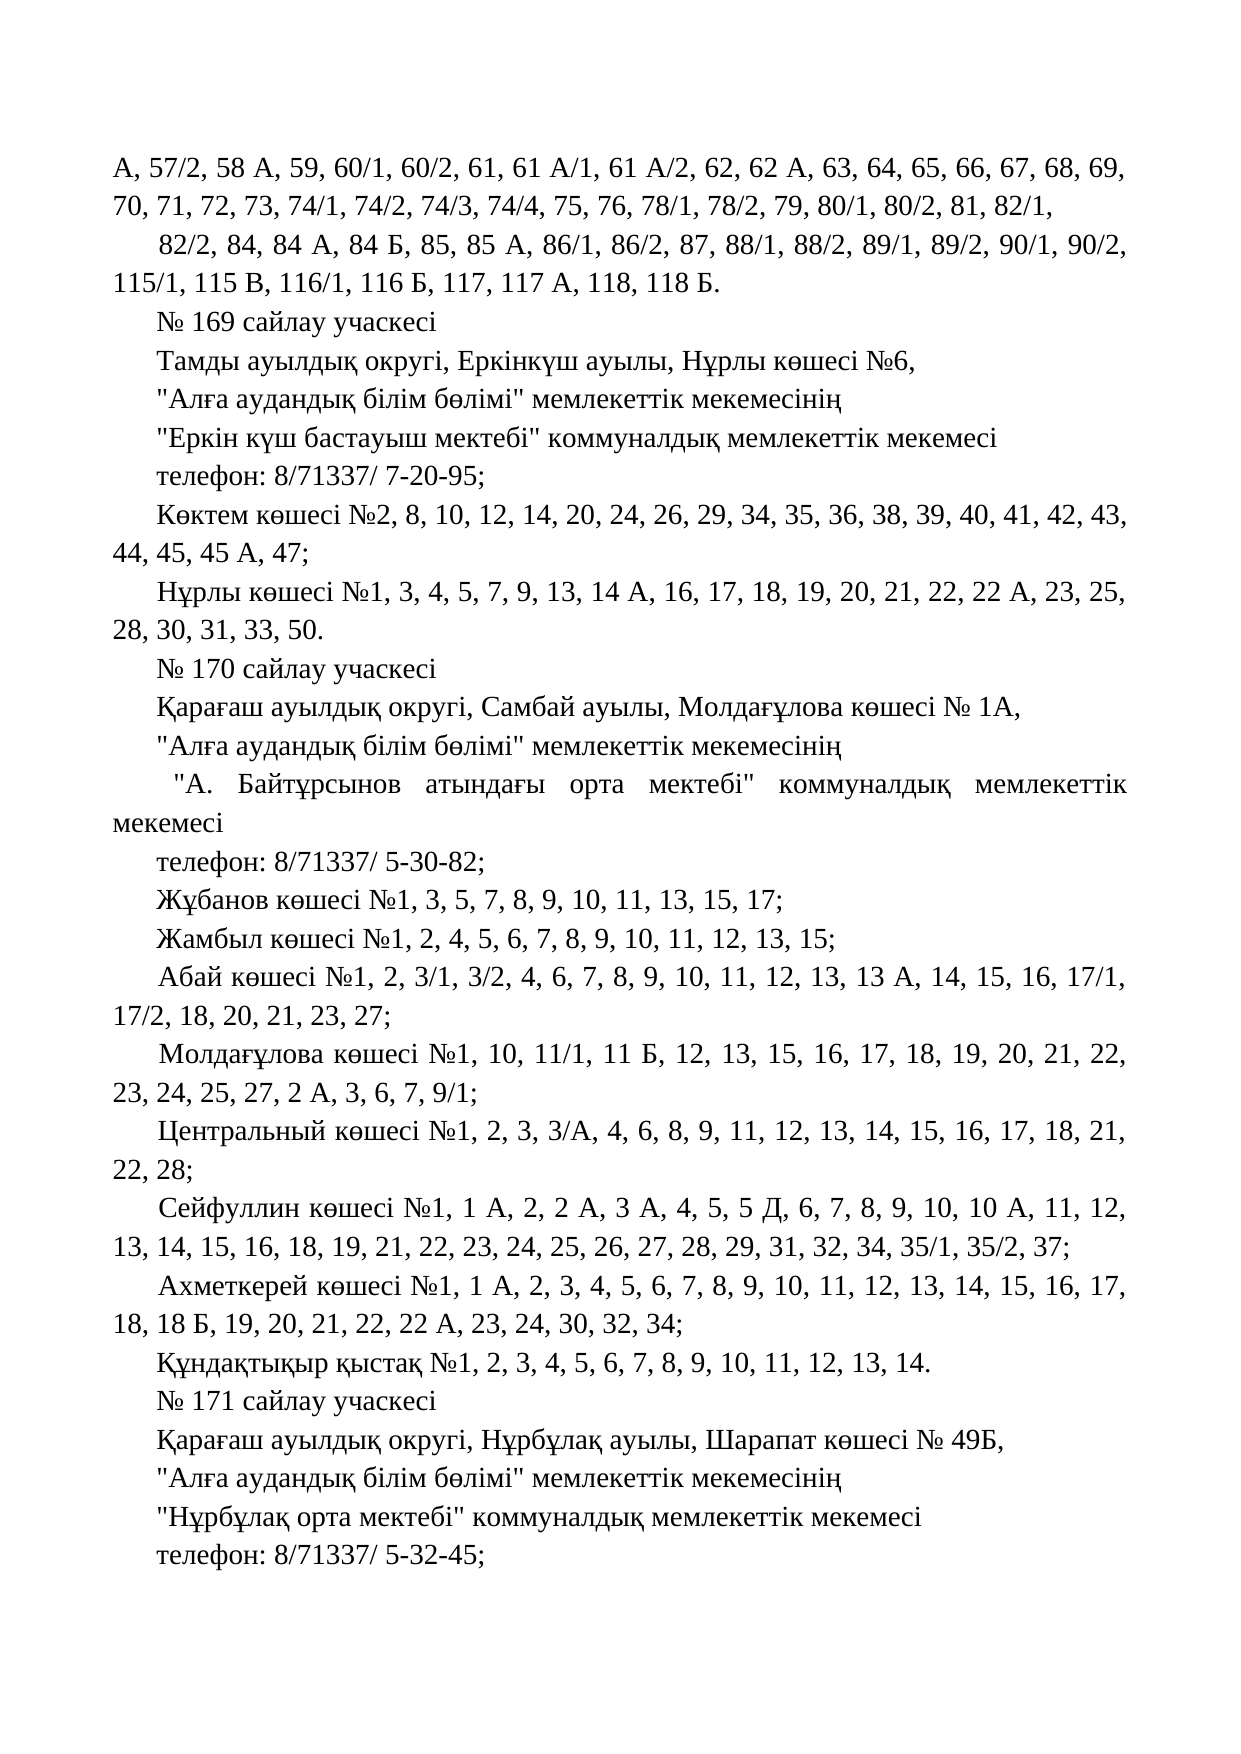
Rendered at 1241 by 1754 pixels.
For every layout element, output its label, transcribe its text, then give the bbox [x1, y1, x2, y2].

text Сейфуллин көшесі №1, 1 А, 2, 2 А, 3 А, 4, 5, 5 Д, 6, 7, 8, 9, 10, 10 А, 11, 12, 13, 14, 15, 16, 18, 19, 21, 22, 23, 24, 25, 26, 27, 28, 29, 31, 32, 34, 35/1, 35/2, 37; [112, 1191, 1128, 1263]
text Тамды ауылдық округі, Еркінкүш ауылы, Нұрлы көшесі №6, [112, 343, 1128, 376]
text Абай көшесі №1, 2, 3/1, 3/2, 4, 6, 7, 8, 9, 10, 11, 12, 13, 13 А, 14, 15, 16, 17/1, 17/2, 18, 20, 21, 23, 27; [112, 959, 1128, 1031]
text "Алға аудандық білім бөлімі" мемлекеттік мекемесінің [112, 1460, 1128, 1494]
text телефон: 8/71337/ 7-20-95; [112, 458, 1128, 492]
text Құндақтықыр қыстақ №1, 2, 3, 4, 5, 6, 7, 8, 9, 10, 11, 12, 13, 14. [112, 1345, 1128, 1378]
text № 171 сайлау учаскесі [112, 1383, 1128, 1417]
text "Еркін күш бастауыш мектебі" коммуналдық мемлекеттік мекемесі [112, 420, 1128, 453]
text телефон: 8/71337/ 5-32-45; [112, 1537, 1128, 1571]
text Қарағаш ауылдық округі, Нұрбұлақ ауылы, Шарапат көшесі № 49Б, [112, 1422, 1128, 1455]
text телефон: 8/71337/ 5-30-82; [112, 844, 1128, 877]
text "Нұрбұлақ орта мектебі" коммуналдық мемлекеттік мекемесі [112, 1499, 1128, 1532]
text № 169 сайлау учаскесі [112, 304, 1128, 338]
text Қарағаш ауылдық округі, Самбай ауылы, Молдағұлова көшесі № 1А, [112, 689, 1128, 723]
text Ахметкерей көшесі №1, 1 А, 2, 3, 4, 5, 6, 7, 8, 9, 10, 11, 12, 13, 14, 15, 16, 17, 18, 18 Б, 19, 20, 21, 22, 22 А, 23, 24, 30, 32, 34; [112, 1268, 1128, 1340]
text "А. Байтұрсынов атындағы орта мектебі" коммуналдық мемлекеттік мекемесі [112, 767, 1128, 839]
text "Алға аудандық білім бөлімі" мемлекеттік мекемесінің [112, 381, 1128, 415]
text № 170 сайлау учаскесі [112, 651, 1128, 684]
text Жамбыл көшесі №1, 2, 4, 5, 6, 7, 8, 9, 10, 11, 12, 13, 15; [112, 921, 1128, 954]
text Көктем көшесі №2, 8, 10, 12, 14, 20, 24, 26, 29, 34, 35, 36, 38, 39, 40, 41, 42, 43, 44, 45, 45 А, 47; [112, 497, 1128, 569]
text Центральный көшесі №1, 2, 3, 3/А, 4, 6, 8, 9, 11, 12, 13, 14, 15, 16, 17, 18, 21, 22, 28; [112, 1113, 1128, 1186]
text 82/2, 84, 84 А, 84 Б, 85, 85 А, 86/1, 86/2, 87, 88/1, 88/2, 89/1, 89/2, 90/1, 90/2, 115/1, 115 В, 116/1, 116 Б, 117, 117 А, 118, 118 Б. [112, 227, 1128, 299]
text Жұбанов көшесі №1, 3, 5, 7, 8, 9, 10, 11, 13, 15, 17; [112, 882, 1128, 916]
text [112, 150, 1128, 222]
text "Алға аудандық білім бөлімі" мемлекеттік мекемесінің [112, 728, 1128, 762]
text Нұрлы көшесі №1, 3, 4, 5, 7, 9, 13, 14 А, 16, 17, 18, 19, 20, 21, 22, 22 А, 23, 25, 28, 30, 31, 33, 50. [112, 574, 1128, 646]
text Молдағұлова көшесі №1, 10, 11/1, 11 Б, 12, 13, 15, 16, 17, 18, 19, 20, 21, 22, 23, 24, 25, 27, 2 А, 3, 6, 7, 9/1; [112, 1036, 1128, 1108]
